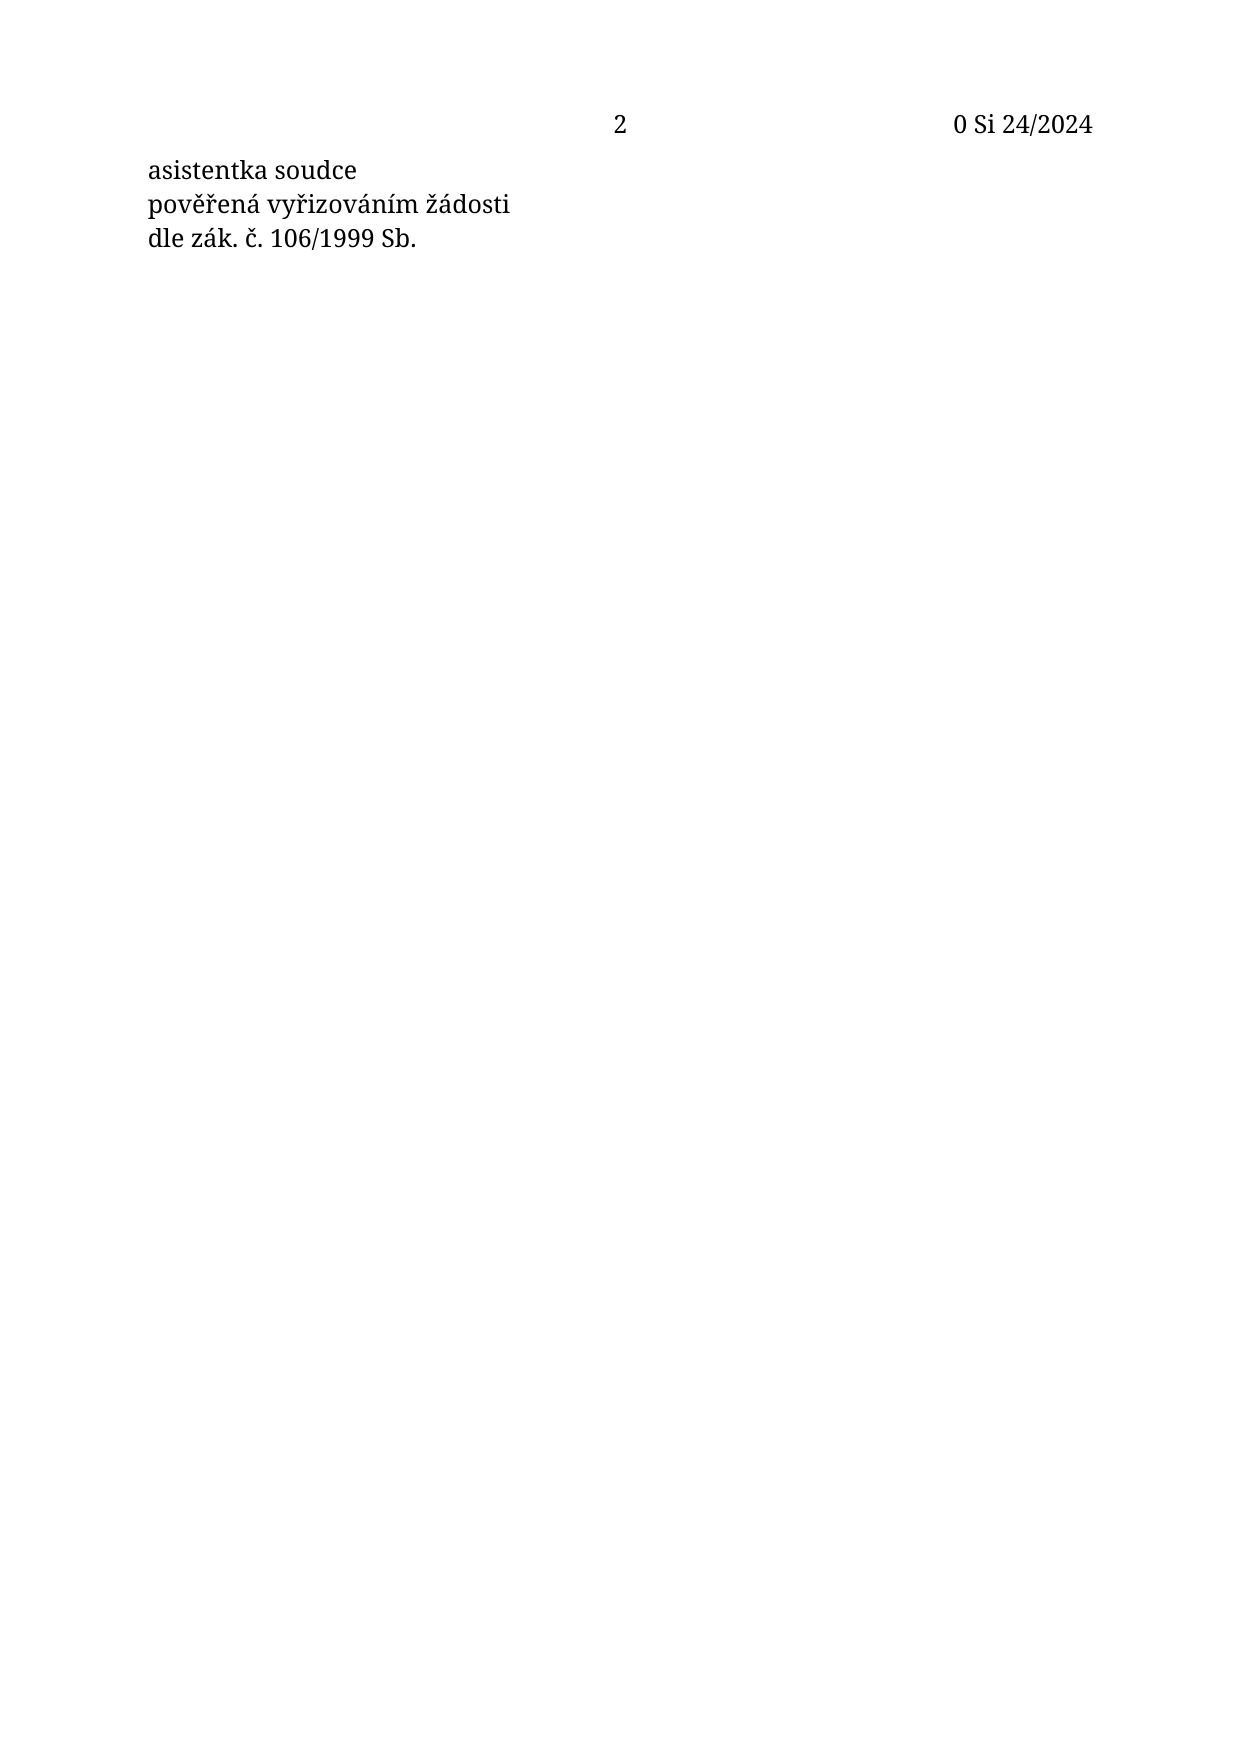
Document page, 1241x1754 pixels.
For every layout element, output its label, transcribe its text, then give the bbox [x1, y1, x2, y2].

text pověřená vyřizováním žádosti [148, 187, 1093, 221]
text dle zák. č. 106/1999 Sb. [148, 221, 1093, 255]
text asistentka soudce [148, 153, 1093, 187]
